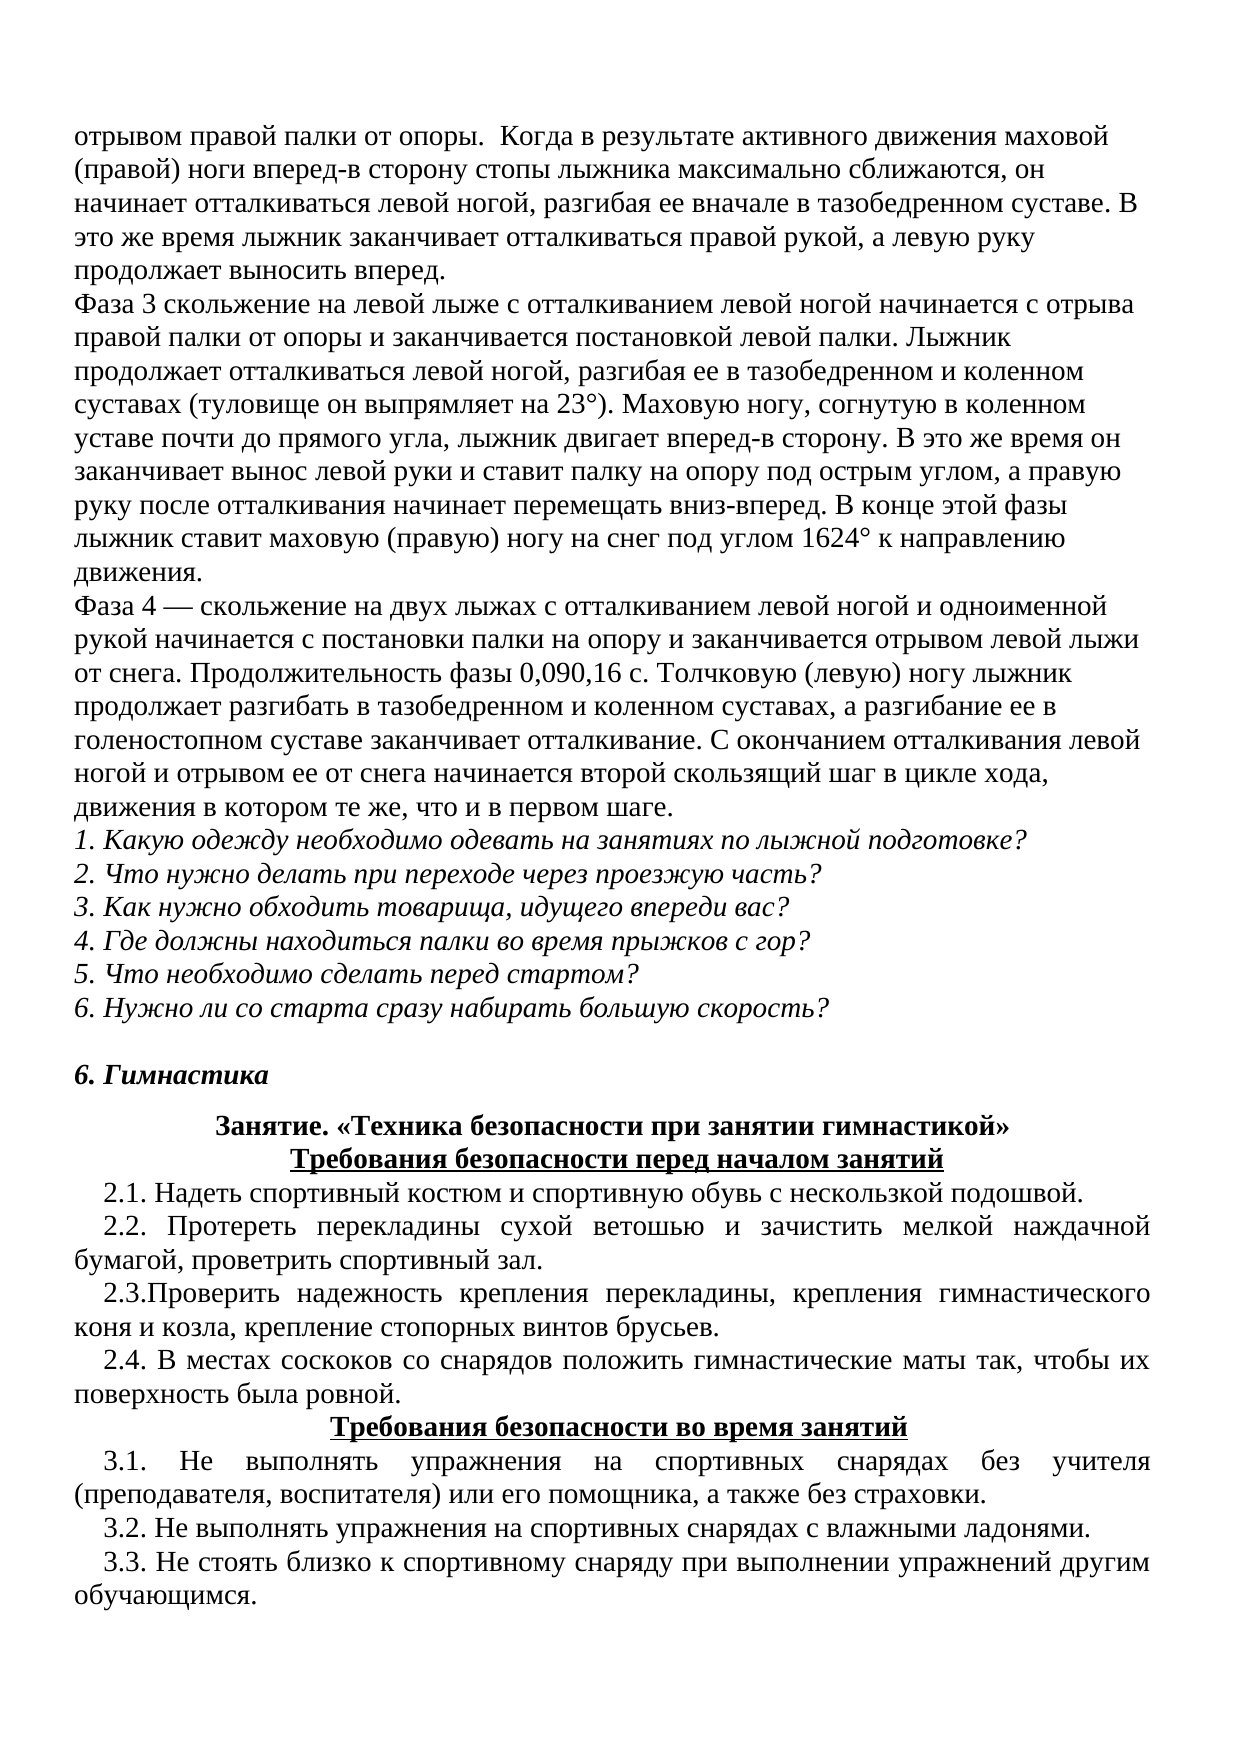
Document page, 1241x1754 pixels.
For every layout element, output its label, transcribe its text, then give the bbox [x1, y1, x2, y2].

text 4. Где должны находиться палки во время прыжков с гор? [74, 923, 1152, 957]
text Фаза 4 — скольжение на двух лыжах с отталкиванием левой ногой и одноименной рукой начинается с постановки палки на опору и заканчивается отрывом левой лыжи от снега. Продолжительность фазы 0,090,16 с. Толчковую (левую) ногу лыжник продолжает разгибать в тазобедренном и коленном суставах, а разгибание ее в голеностопном суставе заканчивает отталкивание. С окончанием отталкивания левой ногой и отрывом ее от снега начинается второй скользящий шаг в цикле хода, движения в котором те же, что и в первом шаге. [74, 588, 1152, 822]
text 3.2. Не выполнять упражнения на спортивных снарядах с влажными ладонями. [74, 1510, 1152, 1544]
text 3. Как нужно обходить товарища, идущего впереди вас? [74, 889, 1152, 923]
text Занятие. «Техника безопасности при занятии гимнастикой» [74, 1108, 1152, 1141]
text 6. Нужно ли со старта сразу набирать большую скорость? [74, 990, 1152, 1024]
text 2.2. Протереть перекладины сухой ветошью и зачистить мелкой наждачной бумагой, проветрить спортивный зал. [74, 1208, 1152, 1275]
text 2.1. Надеть спортивный костюм и спортивную обувь с нескользкой подошвой. [74, 1175, 1152, 1208]
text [74, 118, 1152, 286]
text Требования безопасности во время занятий [86, 1409, 1152, 1443]
text Фаза 3 скольжение на левой лыже с отталкиванием левой ногой начинается с отрыва правой палки от опоры и заканчивается постановкой левой палки. Лыжник продолжает отталкиваться левой ногой, разгибая ее в тазобедренном и коленном суставах (туловище он выпрямляет на 23°). Маховую ногу, согнутую в коленном уставе почти до прямого угла, лыжник двигает вперед-в сторону. В это же время он заканчивает вынос левой руки и ставит палку на опору под острым углом, а правую руку после отталкивания начинает перемещать вниз-вперед. В конце этой фазы лыжник ставит маховую (правую) ногу на снег под углом 1624° к направлению движения. [74, 286, 1152, 588]
text 3.1. Не выполнять упражнения на спортивных снарядах без учителя (преподавателя, воспитателя) или его помощника, а также без страховки. [74, 1443, 1152, 1510]
text 5. Что необходимо сделать перед стартом? [74, 957, 1152, 990]
text Требования безопасности перед началом занятий [82, 1141, 1152, 1175]
text 1. Какую одежду необходимо одевать на занятиях по лыжной подготовке? [74, 822, 1152, 856]
text 2.4. В местах соскоков со снарядов положить гимнастические маты так, чтобы их поверхность была ровной. [74, 1342, 1152, 1409]
text 6. Гимнастика [74, 1057, 1152, 1091]
text 2.3.Проверить надежность крепления перекладины, крепления гимнастического коня и козла, крепление стопорных винтов брусьев. [74, 1275, 1152, 1342]
text 2. Что нужно делать при переходе через проезжую часть? [74, 856, 1152, 889]
text 3.3. Не стоять близко к спортивному снаряду при выполнении упражнений другим обучающимся. [74, 1544, 1152, 1611]
